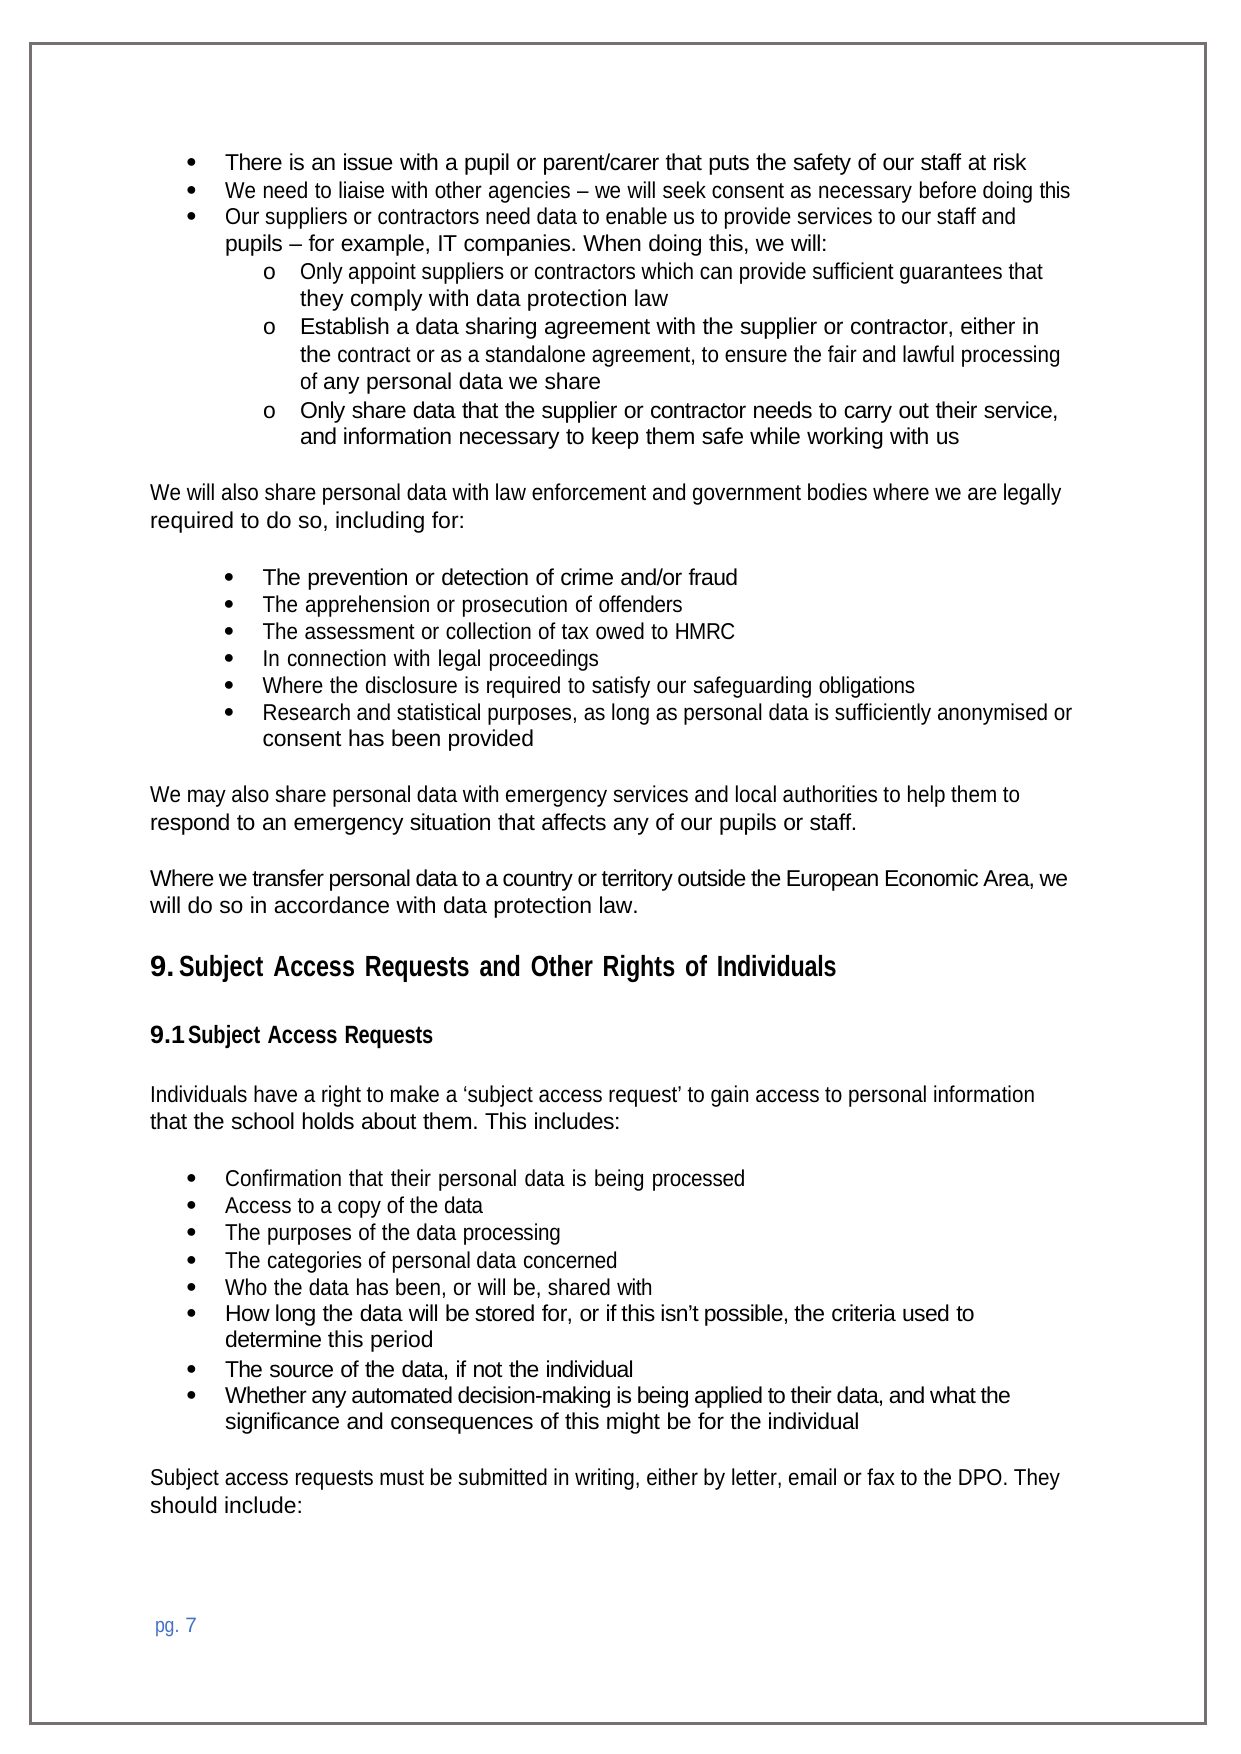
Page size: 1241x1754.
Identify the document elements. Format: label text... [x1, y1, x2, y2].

subtitle Subject Access Requests and Other Rights of Individuals [150, 948, 1169, 982]
list The prevention or detection of crime and/or fraud [225, 564, 1169, 590]
text Individuals have a right to make a ‘subject access request’ to gain access to personal information that the school holds about them. This includes: [150, 1081, 1062, 1134]
list Whether any automated decision-making is being applied to their data, and what the significance and consequences of this might be for the individual [187, 1383, 1018, 1434]
list Who the data has been, or will be, shared with [187, 1274, 1169, 1300]
text pg. 7 [155, 1613, 1169, 1637]
text Where we transfer personal data to a country or territory outside the European Economic Area, we will do so in accordance with data protection law. [150, 865, 1086, 919]
text We may also share personal data with emergency services and local authorities to help them to respond to an emergency situation that affects any of our pupils or staff. [150, 781, 1086, 835]
text We will also share personal data with law enforcement and government bodies where we are legally required to do so, including for: [150, 479, 1086, 533]
text Subject access requests must be submitted in writing, either by letter, email or fax to the DPO. They should include: [150, 1464, 1086, 1518]
list Research and statistical purposes, as long as personal data is sufficiently anonymised or consent has been provided [225, 700, 1077, 751]
list The purposes of the data processing [187, 1219, 1169, 1246]
list Confirmation that their personal data is being processed [187, 1165, 1169, 1191]
list Access to a copy of the data [187, 1192, 1169, 1218]
list There is an issue with a pupil or parent/carer that puts the safety of our staff at risk [187, 149, 1169, 176]
list In connection with legal proceedings [225, 645, 1169, 672]
list Our suppliers or contractors need data to enable us to provide services to our staff and pupils – for example, IT companies. When doing this, we will: [187, 204, 1035, 256]
list Only appoint suppliers or contractors which can provide sufficient guarantees that they comply with data protection law [262, 258, 1066, 311]
subtitle Subject Access Requests [150, 1020, 1169, 1048]
list The apprehension or prosecution of offenders [225, 591, 1169, 617]
list We need to liaise with other agencies – we will seek consent as necessary before doing this [187, 177, 1169, 203]
list The categories of personal data concerned [187, 1247, 1169, 1273]
list The assessment or collection of tax owed to HMRC [225, 618, 1169, 644]
list The source of the data, if not the individual [187, 1356, 1169, 1382]
list Establish a data sharing agreement with the supplier or contractor, either in the contract or as a standalone agreement, to ensure the fair and lawful processing of any personal data we share [262, 313, 1064, 394]
list Where the disclosure is required to satisfy our safeguarding obligations [225, 672, 1169, 699]
list Only share data that the supplier or contractor needs to carry out their service, and information necessary to keep them safe while working with us [262, 396, 1076, 449]
list How long the data will be stored for, or if this isn’t possible, the criteria used to determine this period [187, 1301, 1065, 1353]
